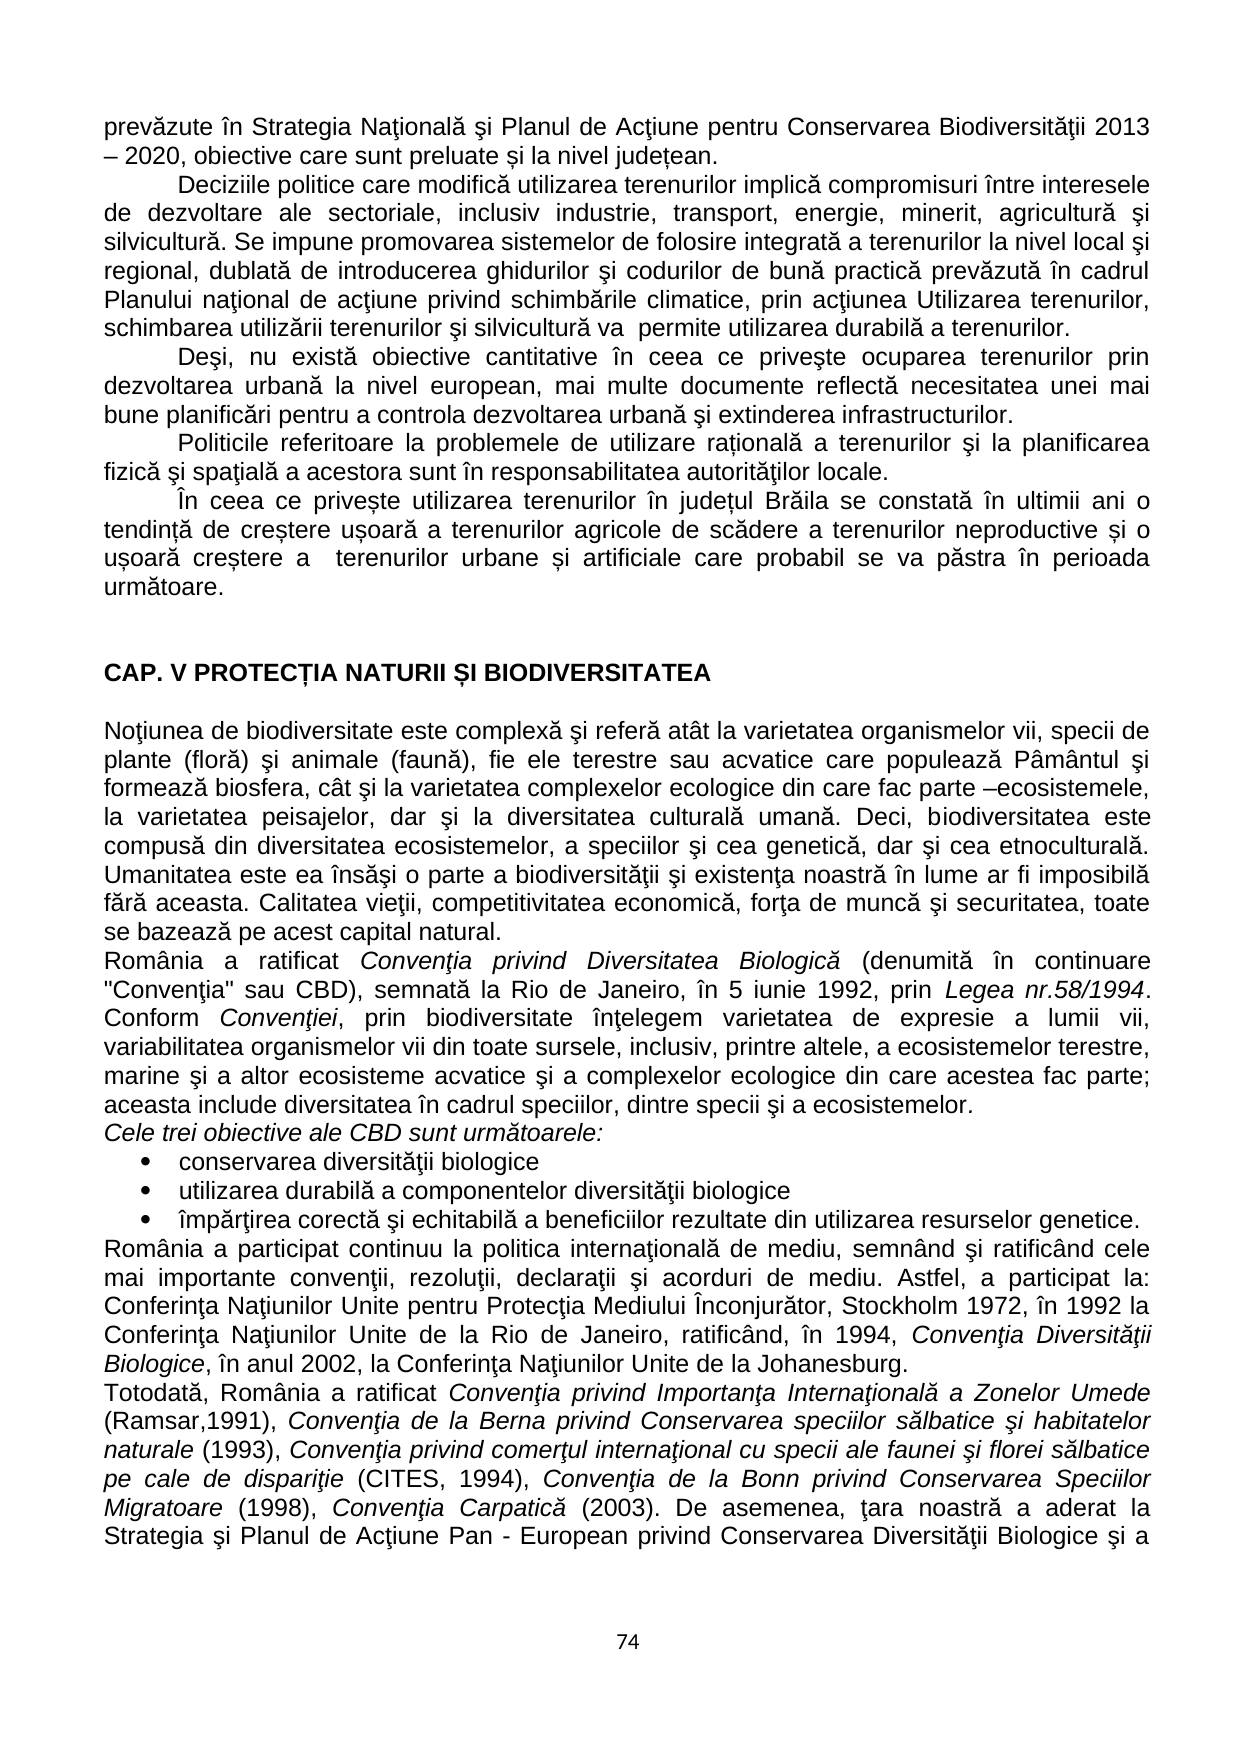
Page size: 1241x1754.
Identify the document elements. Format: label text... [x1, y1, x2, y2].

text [103, 1377, 1152, 1550]
text România a ratificat Convenţia privind Diversitatea Biologică (denumită în continuare "Convenţia" sau CBD), semnată la Rio de Janeiro, în 5 iunie 1992, prin Legea nr.58/1994. Conform Convenţiei, prin biodiversitate înţelegem varietatea de expresie a lumii vii, variabilitatea organismelor vii din toate sursele, inclusiv, printre altele, a ecosistemelor terestre, marine şi a altor ecosisteme acvatice şi a complexelor ecologice din care acestea fac parte; aceasta include diversitatea în cadrul speciilor, dintre specii şi a ecosistemelor. [103, 946, 1152, 1118]
text Noţiunea de biodiversitate este complexă şi referă atât la varietatea organismelor vii, specii de plante (floră) şi animale (faună), fie ele terestre sau acvatice care populează Pâmântul şi formează biosfera, cât şi la varietatea complexelor ecologice din care fac parte –ecosistemele, la varietatea peisajelor, dar şi la diversitatea culturală umană. Deci, biodiversitatea este compusă din diversitatea ecosistemelor, a speciilor şi cea genetică, dar şi cea etnoculturală. Umanitatea este ea însăşi o parte a biodiversităţii şi existenţa noastră în lume ar fi imposibilă fără aceasta. Calitatea vieţii, competitivitatea economică, forţa de muncă şi securitatea, toate se bazează pe acest capital natural. [103, 716, 1152, 946]
list conservarea diversităţii biologice [141, 1147, 1152, 1176]
text Politicile referitoare la problemele de utilizare rațională a terenurilor şi la planificarea fizică şi spaţială a acestora sunt în responsabilitatea autorităţilor locale. [103, 428, 1152, 486]
list utilizarea durabilă a componentelor diversităţii biologice [141, 1176, 1152, 1205]
text Deciziile politice care modifică utilizarea terenurilor implică compromisuri între interesele de dezvoltare ale sectoriale, inclusiv industrie, transport, energie, minerit, agricultură şi silvicultură. Se impune promovarea sistemelor de folosire integrată a terenurilor la nivel local şi regional, dublată de introducerea ghidurilor şi codurilor de bună practică prevăzută în cadrul Planului naţional de acţiune privind schimbările climatice, prin acţiunea Utilizarea terenurilor, schimbarea utilizării terenurilor şi silvicultură va permite utilizarea durabilă a terenurilor. [103, 170, 1152, 342]
text Deşi, nu există obiective cantitative în ceea ce priveşte ocuparea terenurilor prin dezvoltarea urbană la nivel european, mai multe documente reflectă necesitatea unei mai bune planificări pentru a controla dezvoltarea urbană şi extinderea infrastructurilor. [103, 342, 1152, 428]
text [103, 112, 1152, 170]
text În ceea ce privește utilizarea terenurilor în județul Brăila se constată în ultimii ani o tendință de creștere ușoară a terenurilor agricole de scădere a terenurilor neproductive și o ușoară creștere a terenurilor urbane și artificiale care probabil se va păstra în perioada următoare. [103, 486, 1152, 601]
text România a participat continuu la politica internaţională de mediu, semnând şi ratificând cele mai importante convenţii, rezoluţii, declaraţii şi acorduri de mediu. Astfel, a participat la: Conferinţa Naţiunilor Unite pentru Protecţia Mediului Înconjurător, Stockholm 1972, în 1992 la Conferinţa Naţiunilor Unite de la Rio de Janeiro, ratificând, în 1994, Convenţia Diversităţii Biologice, în anul 2002, la Conferinţa Naţiunilor Unite de la Johanesburg. [103, 1234, 1152, 1377]
list împărţirea corectă şi echitabilă a beneficiilor rezultate din utilizarea resurselor genetice. [141, 1205, 1152, 1234]
text Cele trei obiective ale CBD sunt următoarele: [103, 1118, 1152, 1147]
text CAP. V PROTECȚIA NATURII ȘI BIODIVERSITATEA [103, 658, 1152, 687]
